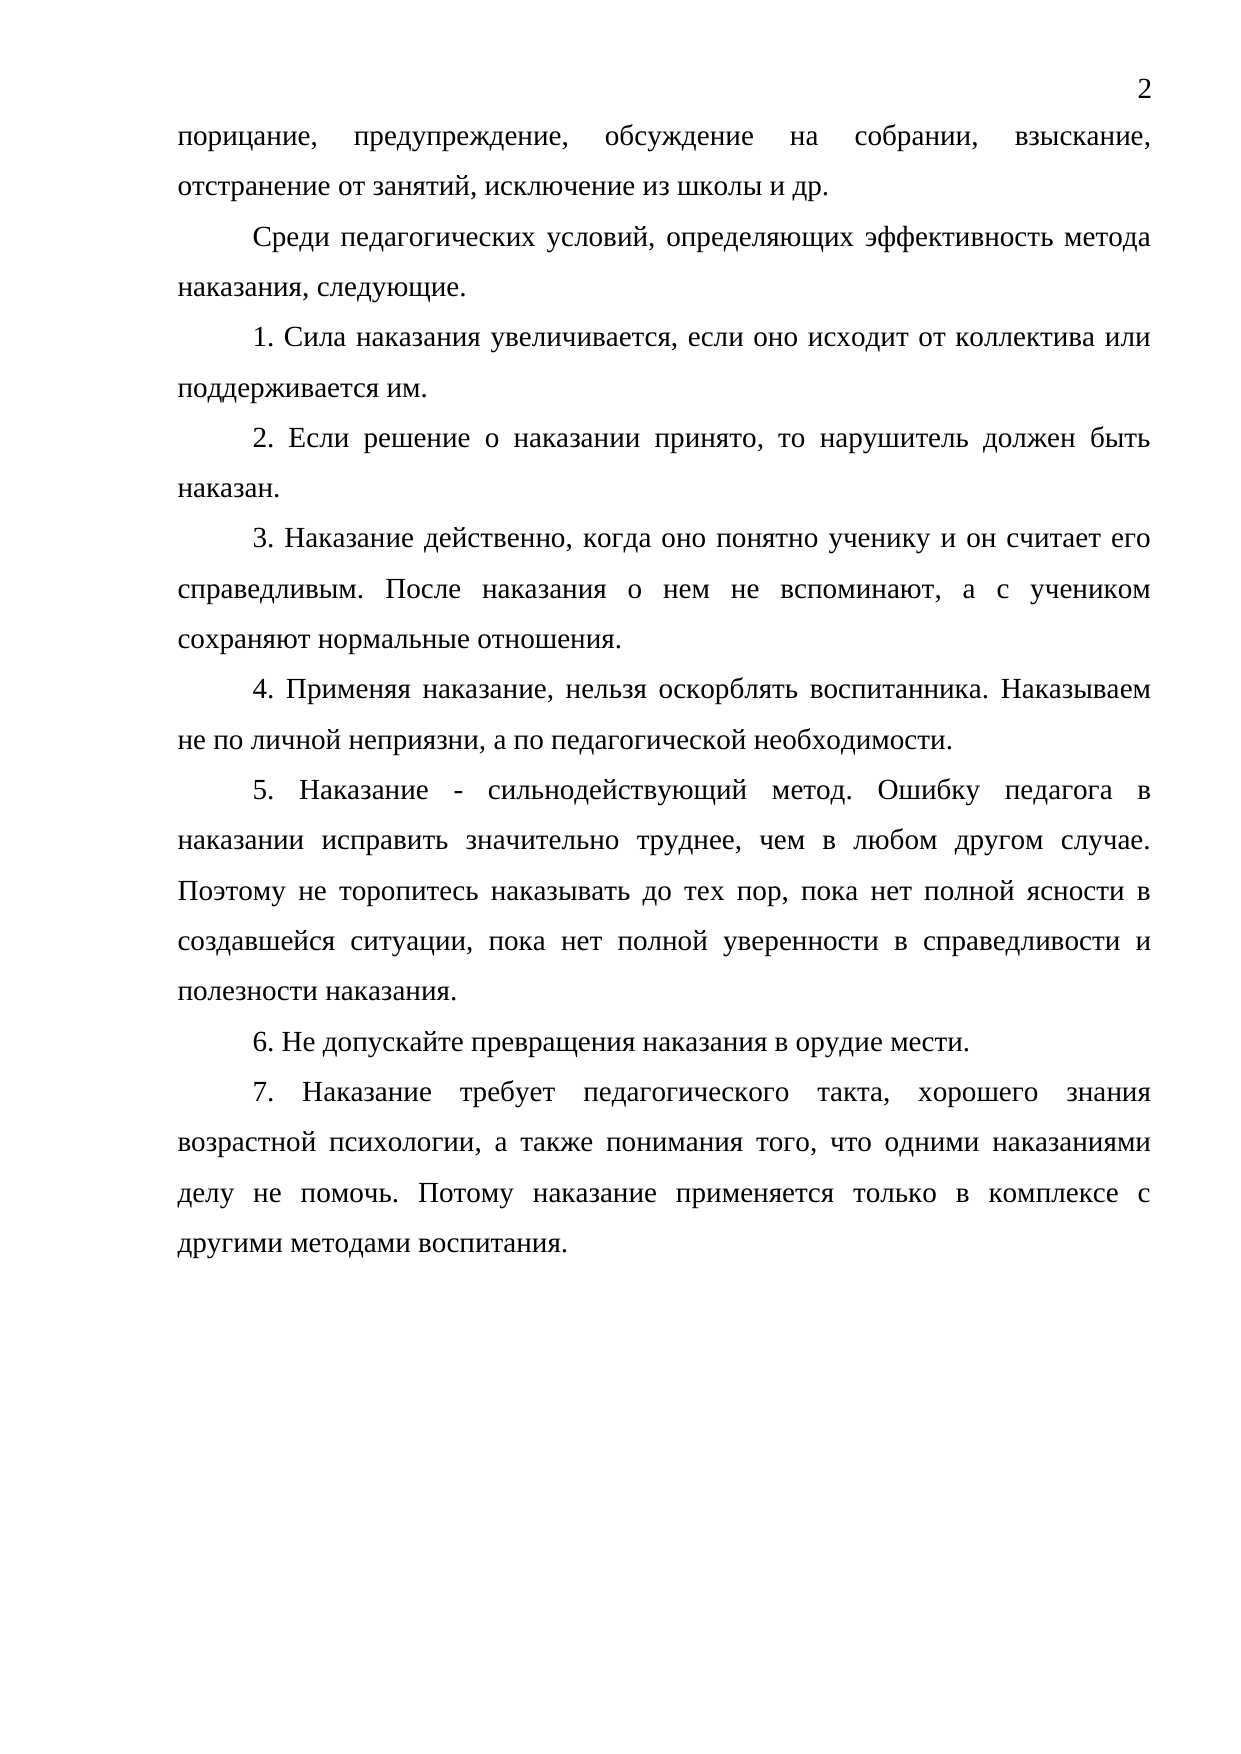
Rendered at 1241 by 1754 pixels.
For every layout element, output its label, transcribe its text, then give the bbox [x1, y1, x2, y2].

text Среди педагогических условий, определяющих эффективность метода наказания, следующие. [177, 219, 1152, 303]
text 7. Наказание требует педагогического такта, хорошего знания возрастной психологии, а также понимания того, что одними наказаниями делу не помочь. Потому наказание применяется только в комплексе с другими методами воспитания. [177, 1074, 1152, 1258]
text 3. Наказание действенно, когда оно понятно ученику и он считает его справедливым. После наказания о нем не вспоминают, а с учеником сохраняют нормальные отношения. [177, 521, 1152, 655]
text 4. Применяя наказание, нельзя оскорблять воспитанника. Наказываем не по личной неприязни, а по педагогической необходимости. [177, 672, 1152, 755]
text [177, 118, 1152, 202]
text 5. Наказание - сильнодействующий метод. Ошибку педагога в наказании исправить значительно труднее, чем в любом другом случае. Поэтому не торопитесь наказывать до тех пор, пока нет полной ясности в создавшейся ситуации, пока нет полной уверенности в справедливости и полезности наказания. [177, 772, 1152, 1007]
text 6. Не допускайте превращения наказания в орудие мести. [177, 1024, 1152, 1057]
text 1. Сила наказания увеличивается, если оно исходит от коллектива или поддерживается им. [177, 319, 1152, 403]
text 2. Если решение о наказании принято, то нарушитель должен быть наказан. [177, 420, 1152, 504]
